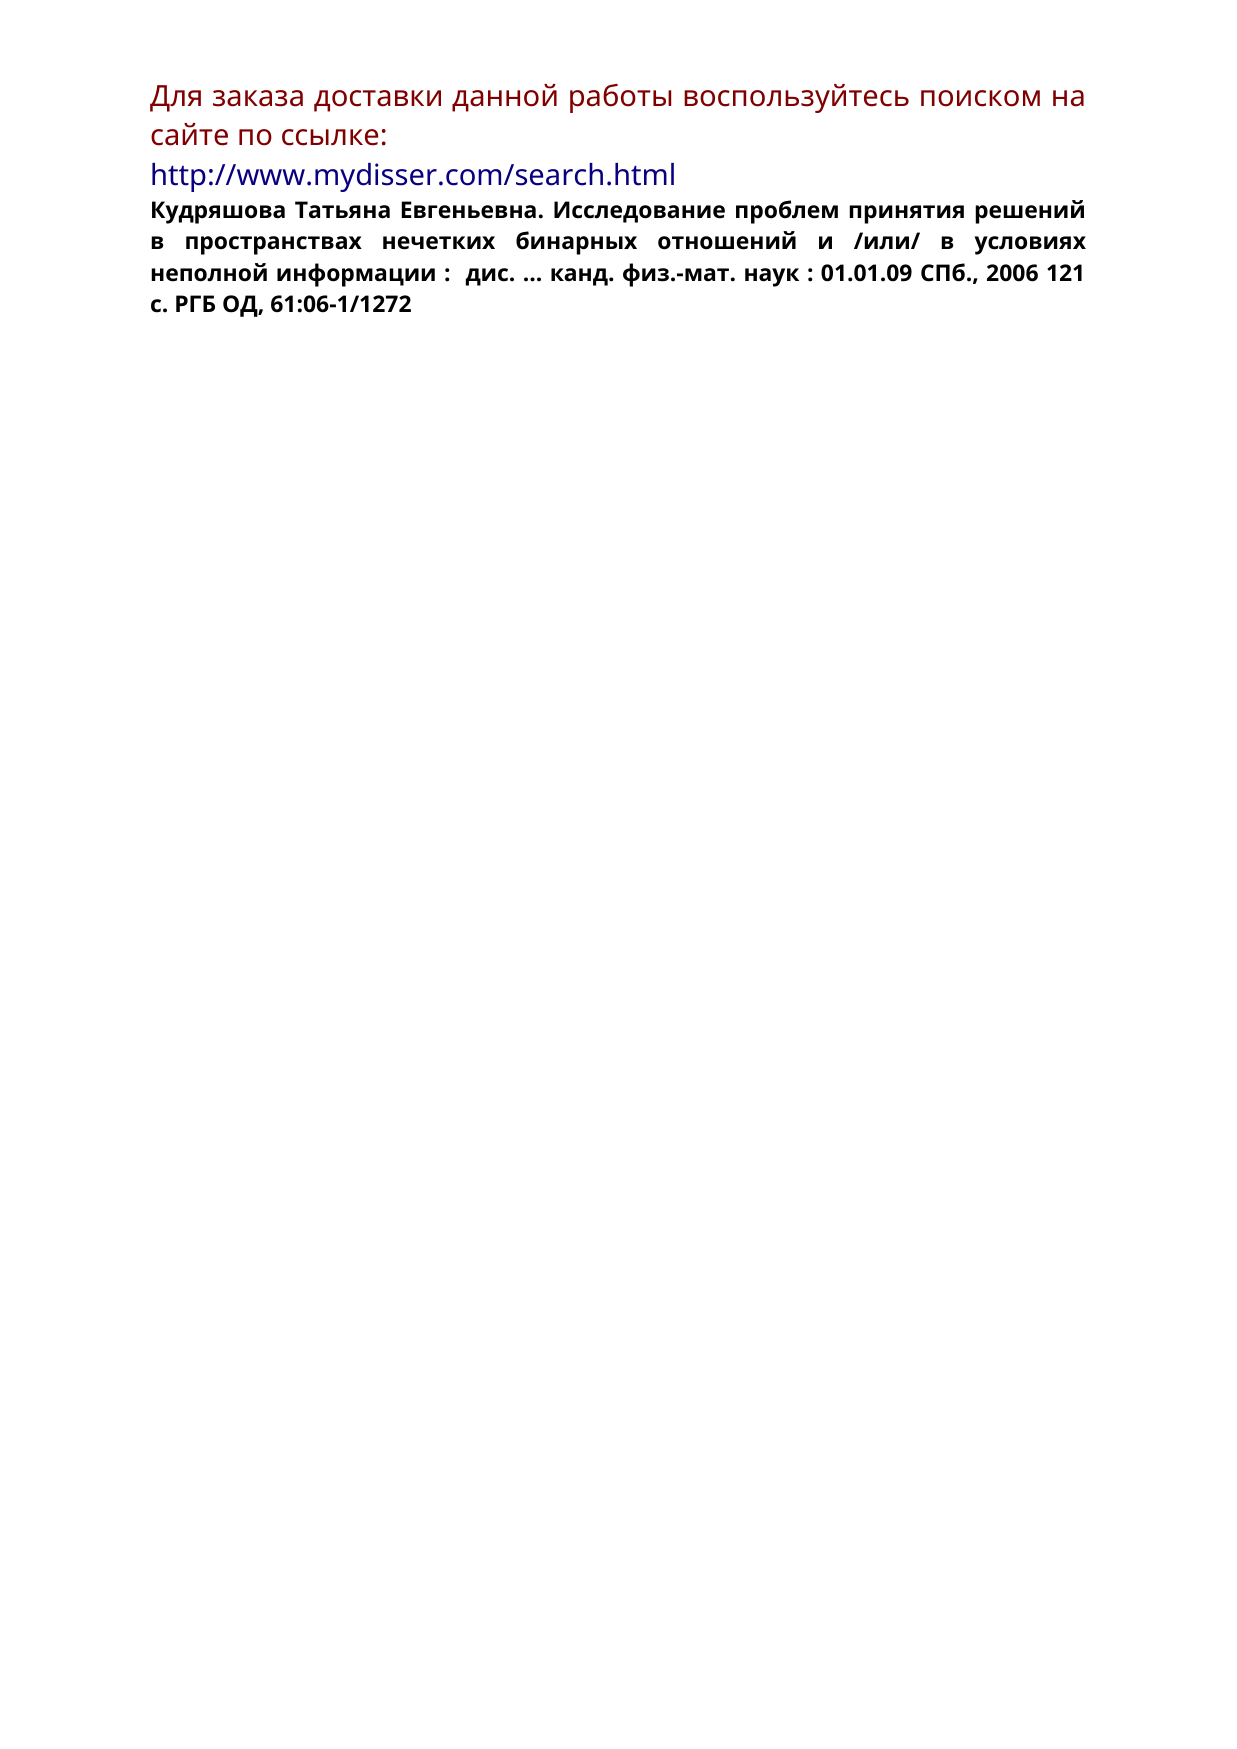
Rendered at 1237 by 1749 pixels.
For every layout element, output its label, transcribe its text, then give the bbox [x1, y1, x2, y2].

text Кудряшова Татьяна Евгеньевна. Исследование проблем принятия решений в пространствах нечетких бинарных отношений и /или/ в условиях неполной информации : дис. ... канд. физ.-мат. наук : 01.01.09 СПб., 2006 121 с. РГБ ОД, 61:06-1/1272 [150, 194, 1086, 319]
